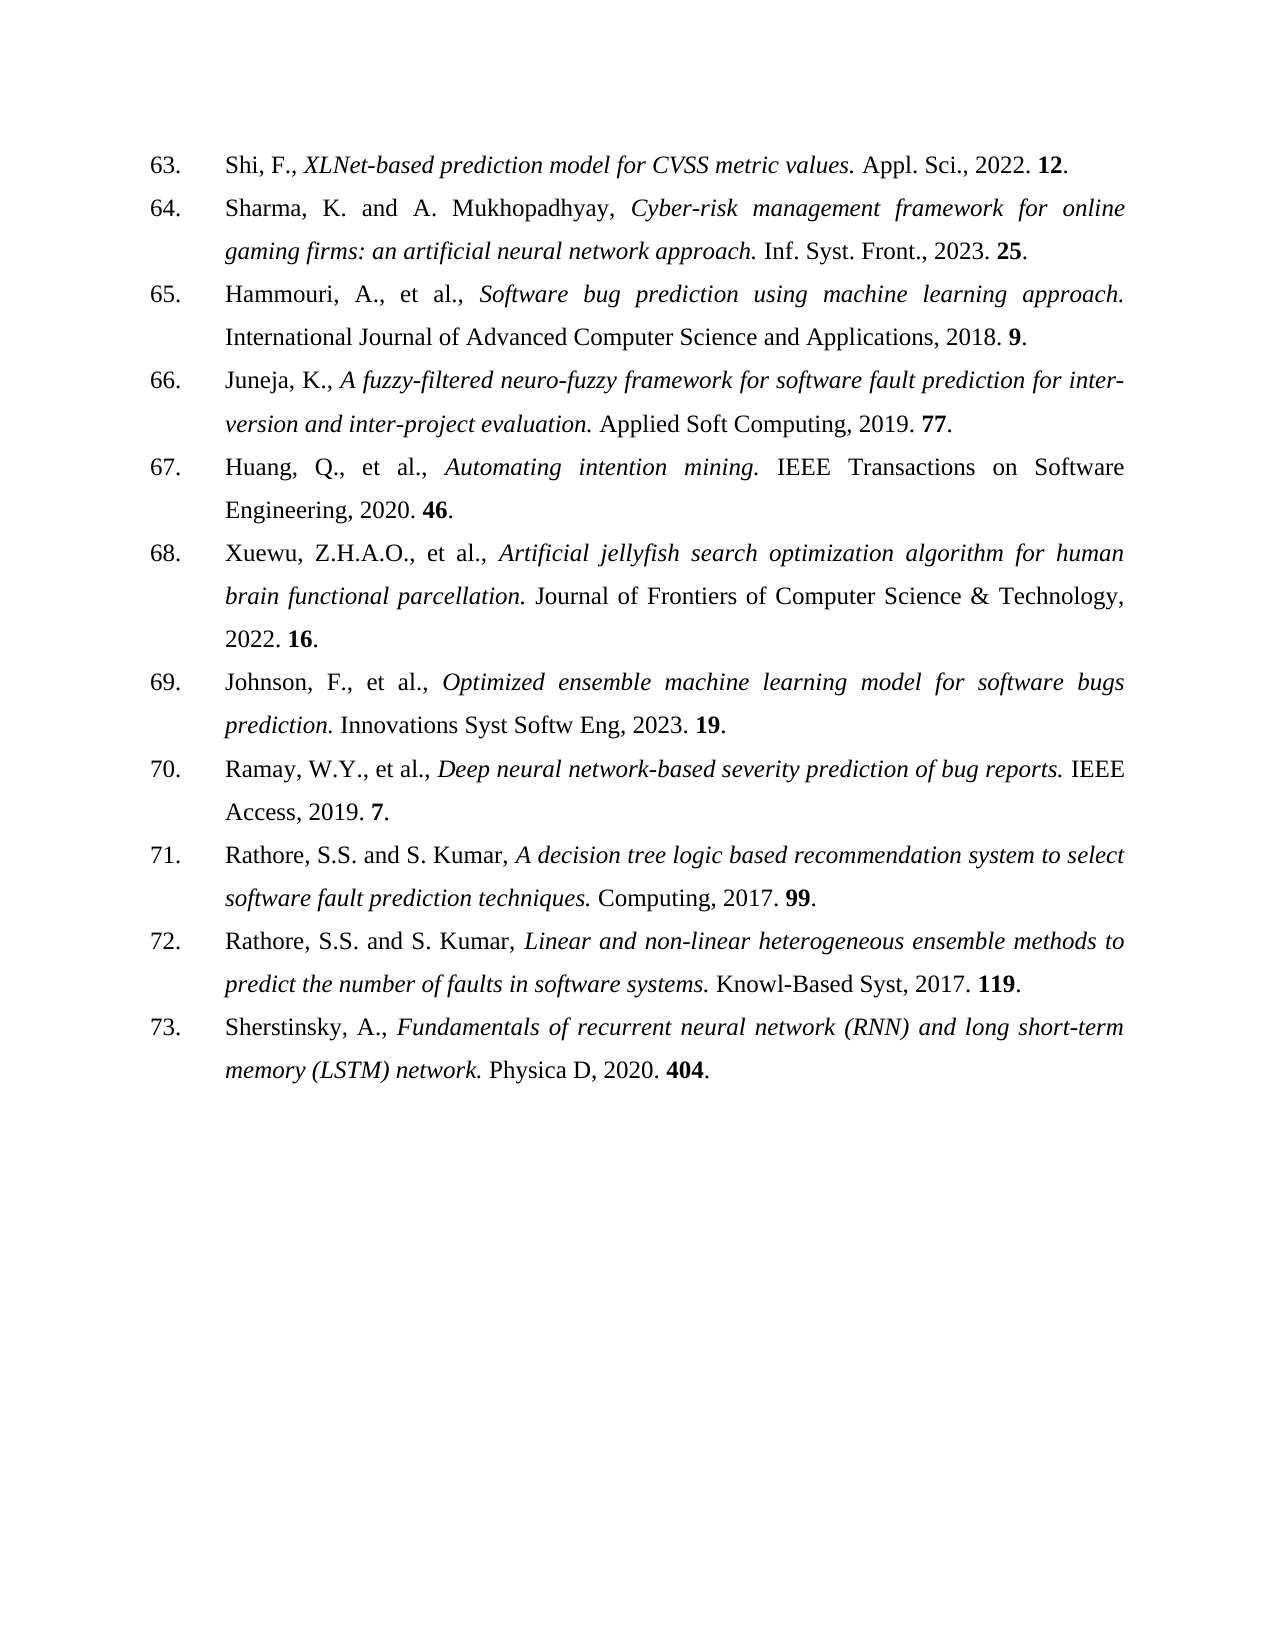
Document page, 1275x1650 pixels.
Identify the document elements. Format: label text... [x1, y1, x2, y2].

text 68. Xuewu, Z.H.A.O., et al., Artificial jellyfish search optimization algorithm for human brain functional parcellation. Journal of Frontiers of Computer Science & Technology, 2022. 16. [150, 538, 1125, 653]
text 66. Juneja, K., A fuzzy-filtered neuro-fuzzy framework for software fault prediction for inter-version and inter-project evaluation. Applied Soft Computing, 2019. 77. [150, 366, 1125, 437]
text 72. Rathore, S.S. and S. Kumar, Linear and non-linear heterogeneous ensemble methods to predict the number of faults in software systems. Knowl-Based Syst, 2017. 119. [150, 926, 1125, 998]
text 64. Sharma, K. and A. Mukhopadhyay, Cyber-risk management framework for online gaming firms: an artificial neural network approach. Inf. Syst. Front., 2023. 25. [150, 193, 1125, 265]
text 70. Ramay, W.Y., et al., Deep neural network-based severity prediction of bug reports. IEEE Access, 2019. 7. [150, 754, 1125, 826]
text 71. Rathore, S.S. and S. Kumar, A decision tree logic based recommendation system to select software fault prediction techniques. Computing, 2017. 99. [150, 840, 1125, 912]
text 65. Hammouri, A., et al., Software bug prediction using machine learning approach. International Journal of Advanced Computer Science and Applications, 2018. 9. [150, 279, 1125, 351]
text 67. Huang, Q., et al., Automating intention mining. IEEE Transactions on Software Engineering, 2020. 46. [150, 452, 1125, 524]
text 69. Johnson, F., et al., Optimized ensemble machine learning model for software bugs prediction. Innovations Syst Softw Eng, 2023. 19. [150, 667, 1125, 739]
text 73. Sherstinsky, A., Fundamentals of recurrent neural network (RNN) and long short-term memory (LSTM) network. Physica D, 2020. 404. [150, 1012, 1125, 1084]
text 63. Shi, F., XLNet-based prediction model for CVSS metric values. Appl. Sci., 2022. 12. [150, 150, 1125, 179]
